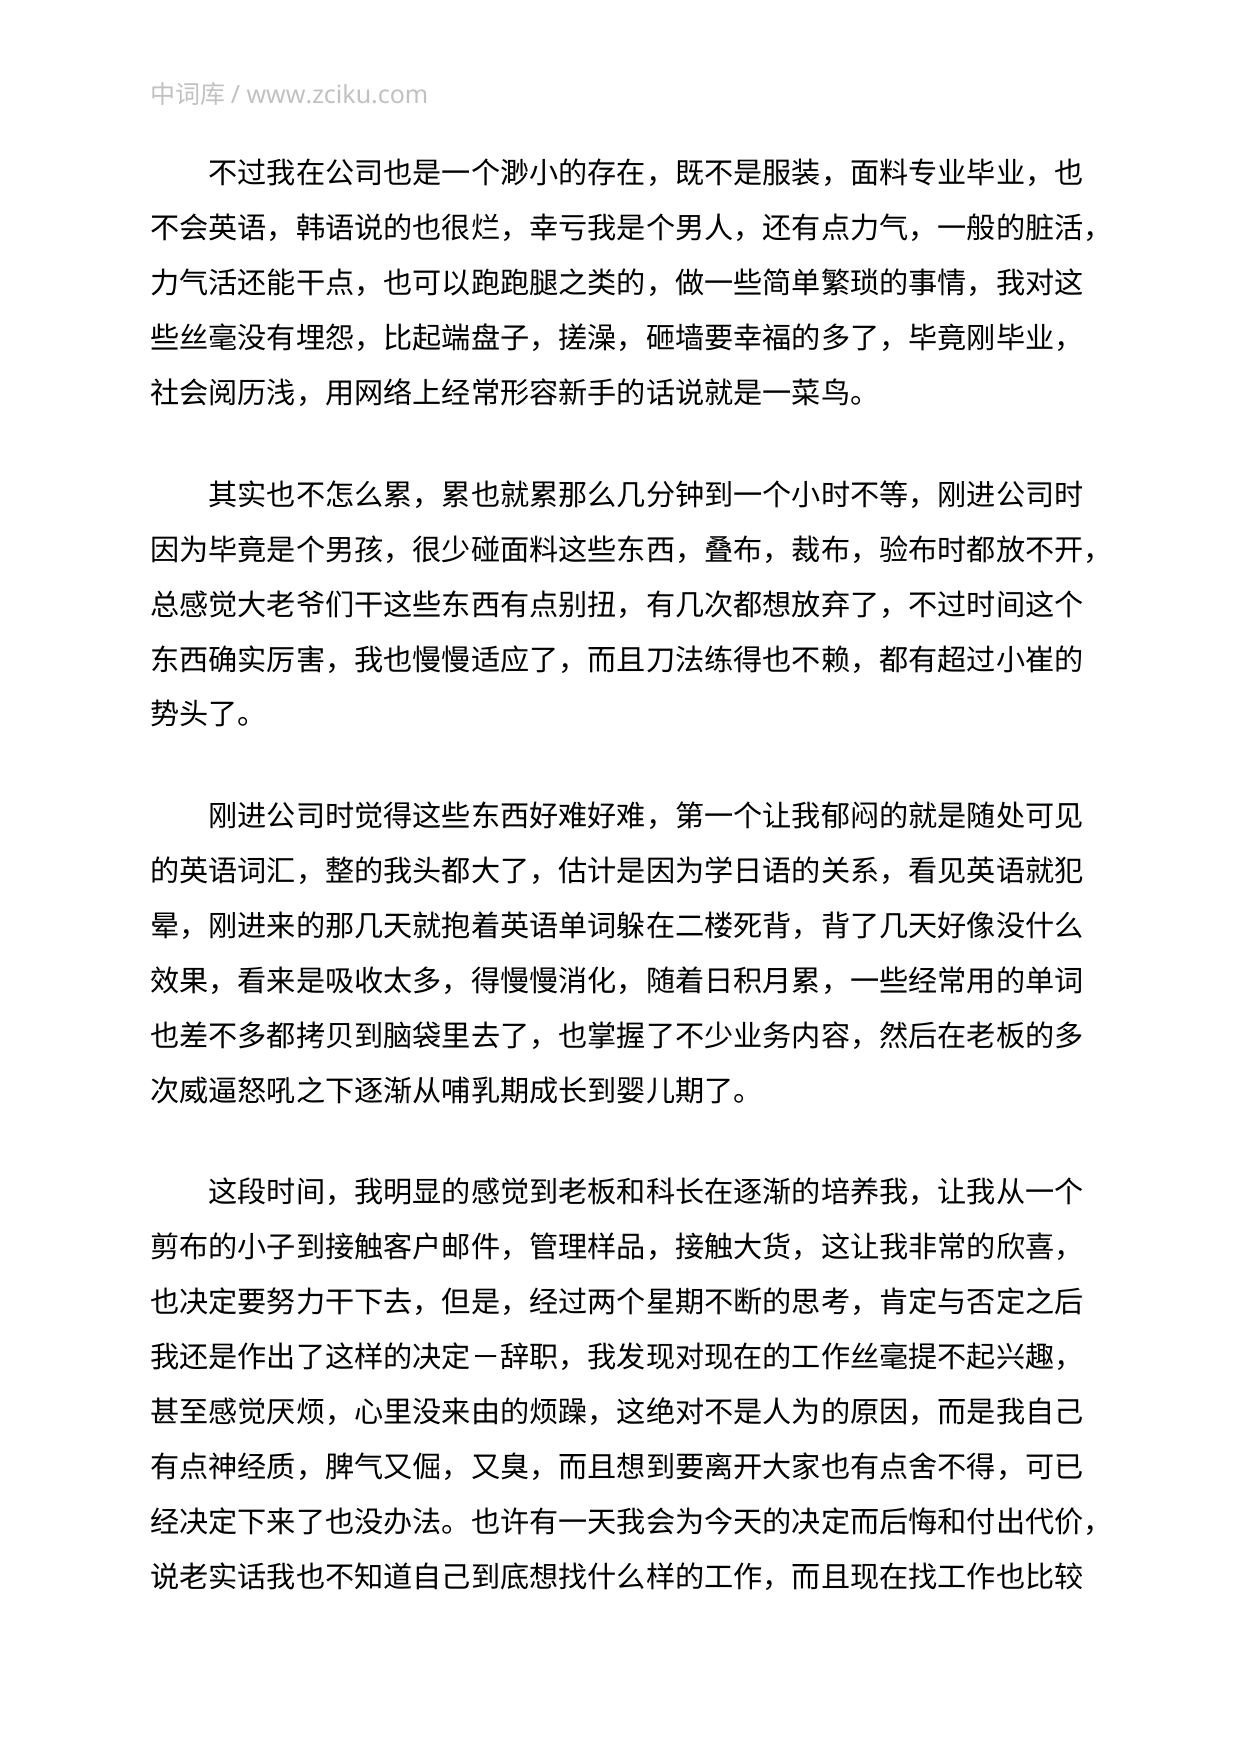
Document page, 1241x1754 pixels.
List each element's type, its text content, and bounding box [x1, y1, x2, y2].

text 其实也不怎么累，累也就累那么几分钟到一个小时不等，刚进公司时因为毕竟是个男孩，很少碰面料这些东西，叠布，裁布，验布时都放不开，总感觉大老爷们干这些东西有点别扭，有几次都想放弃了，不过时间这个东西确实厉害，我也慢慢适应了，而且刀法练得也不赖，都有超过小崔的势头了。 [150, 471, 1090, 733]
text 不过我在公司也是一个渺小的存在，既不是服装，面料专业毕业，也不会英语，韩语说的也很烂，幸亏我是个男人，还有点力气，一般的脏活，力气活还能干点，也可以跑跑腿之类的，做一些简单繁琐的事情，我对这些丝毫没有埋怨，比起端盘子，搓澡，砸墙要幸福的多了，毕竟刚毕业，社会阅历浅，用网络上经常形容新手的话说就是一菜鸟。 [150, 150, 1090, 412]
text 刚进公司时觉得这些东西好难好难，第一个让我郁闷的就是随处可见的英语词汇，整的我头都大了，估计是因为学日语的关系，看见英语就犯晕，刚进来的那几天就抱着英语单词躲在二楼死背，背了几天好像没什么效果，看来是吸收太多，得慢慢消化，随着日积月累，一些经常用的单词也差不多都拷贝到脑袋里去了，也掌握了不少业务内容，然后在老板的多次威逼怒吼之下逐渐从哺乳期成长到婴儿期了。 [150, 793, 1090, 1109]
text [150, 1169, 1090, 1596]
